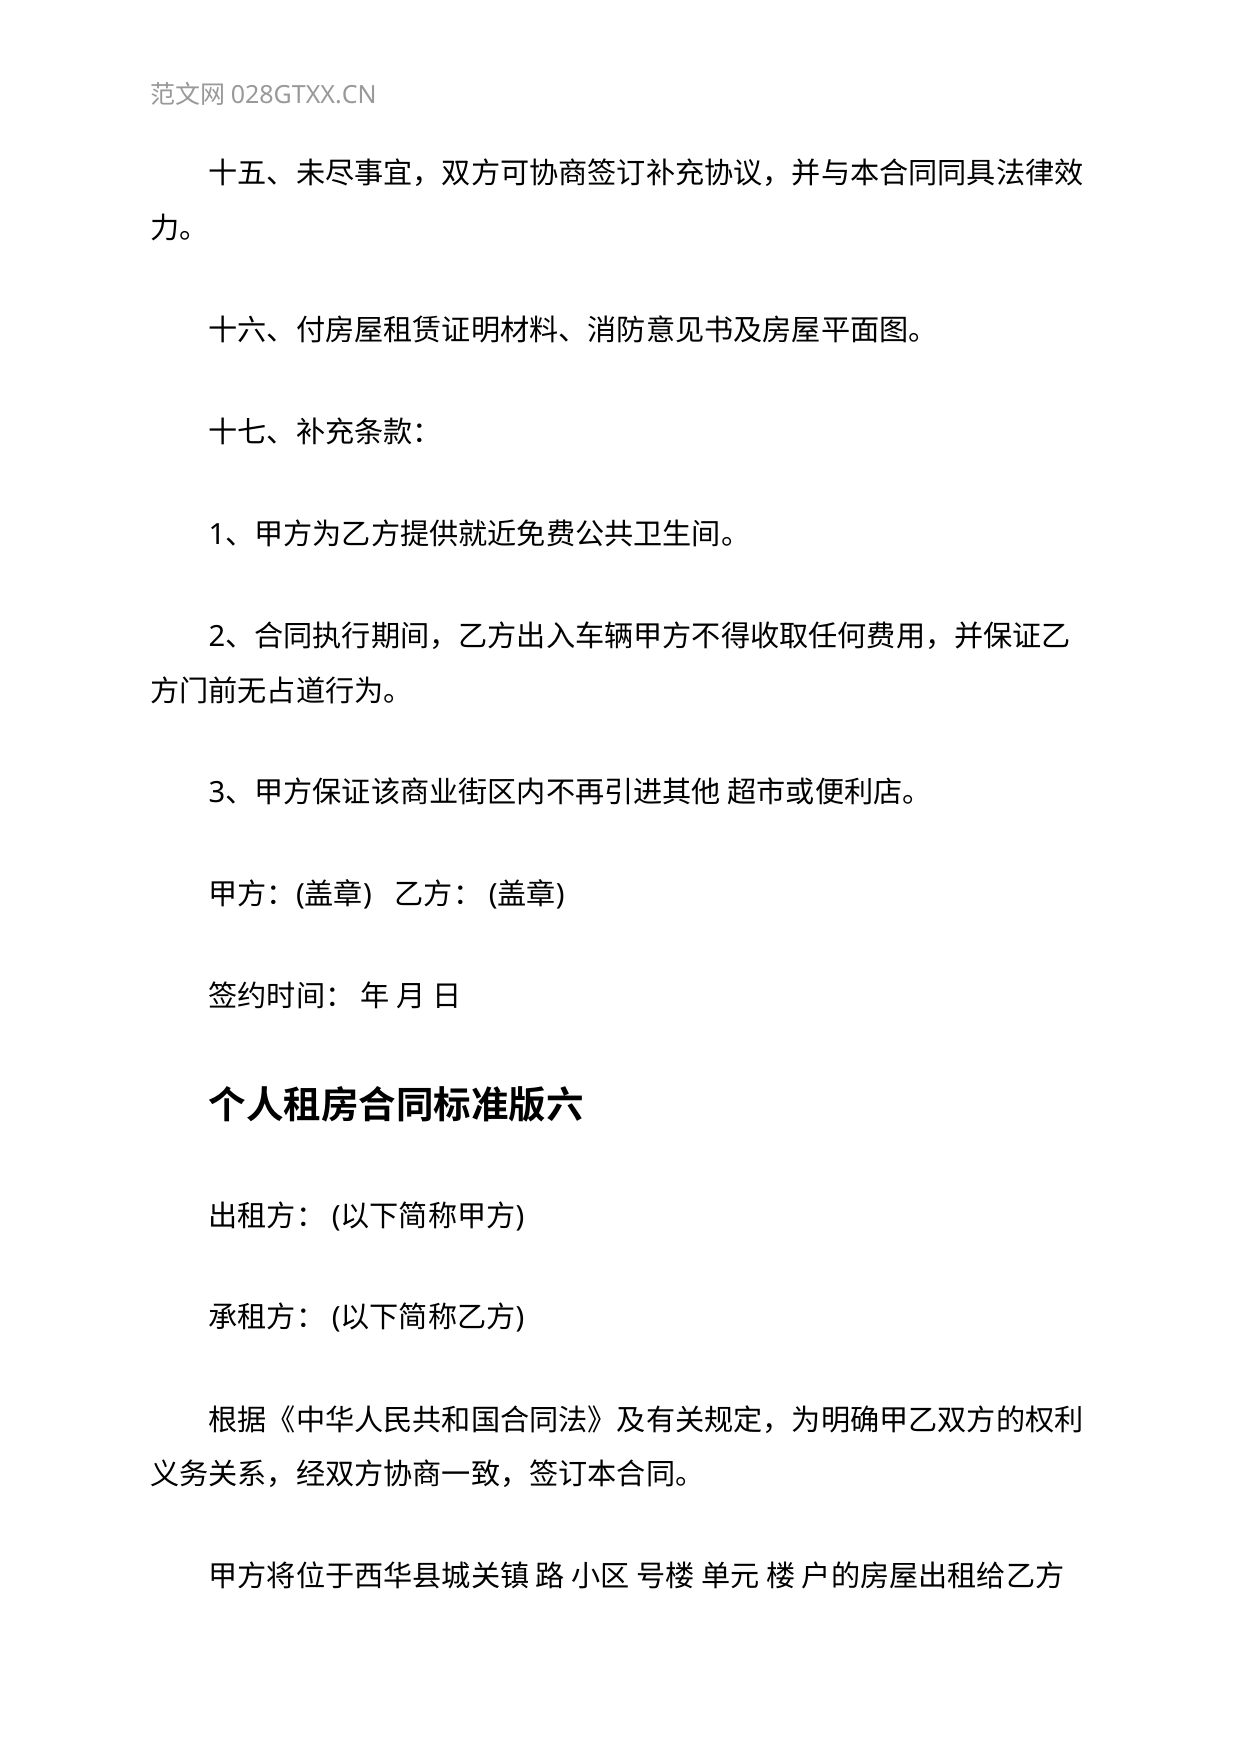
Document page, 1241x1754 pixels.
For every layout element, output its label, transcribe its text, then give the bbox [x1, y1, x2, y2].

text 3、甲方保证该商业街区内不再引进其他 超市或便利店。 [150, 769, 1090, 811]
text 1、甲方为乙方提供就近免费公共卫生间。 [150, 510, 1090, 553]
text 十七、补充条款： [150, 408, 1090, 451]
text 甲方：(盖章) 乙方： (盖章) [150, 871, 1090, 913]
text 根据《中华人民共和国合同法》及有关规定，为明确甲乙双方的权利义务关系，经双方协商一致，签订本合同。 [150, 1396, 1090, 1493]
text 承租方： (以下简称乙方) [150, 1294, 1090, 1336]
text 个人租房合同标准版六 [150, 1075, 1090, 1129]
text 十五、未尽事宜，双方可协商签订补充协议，并与本合同同具法律效 力。 [150, 150, 1090, 247]
text 2、合同执行期间，乙方出入车辆甲方不得收取任何费用，并保证乙 方门前无占道行为。 [150, 612, 1090, 709]
text 出租方： (以下简称甲方) [150, 1192, 1090, 1234]
text 签约时间： 年 月 日 [150, 973, 1090, 1015]
text 十六、付房屋租赁证明材料、消防意见书及房屋平面图。 [150, 307, 1090, 349]
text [150, 1553, 1090, 1595]
